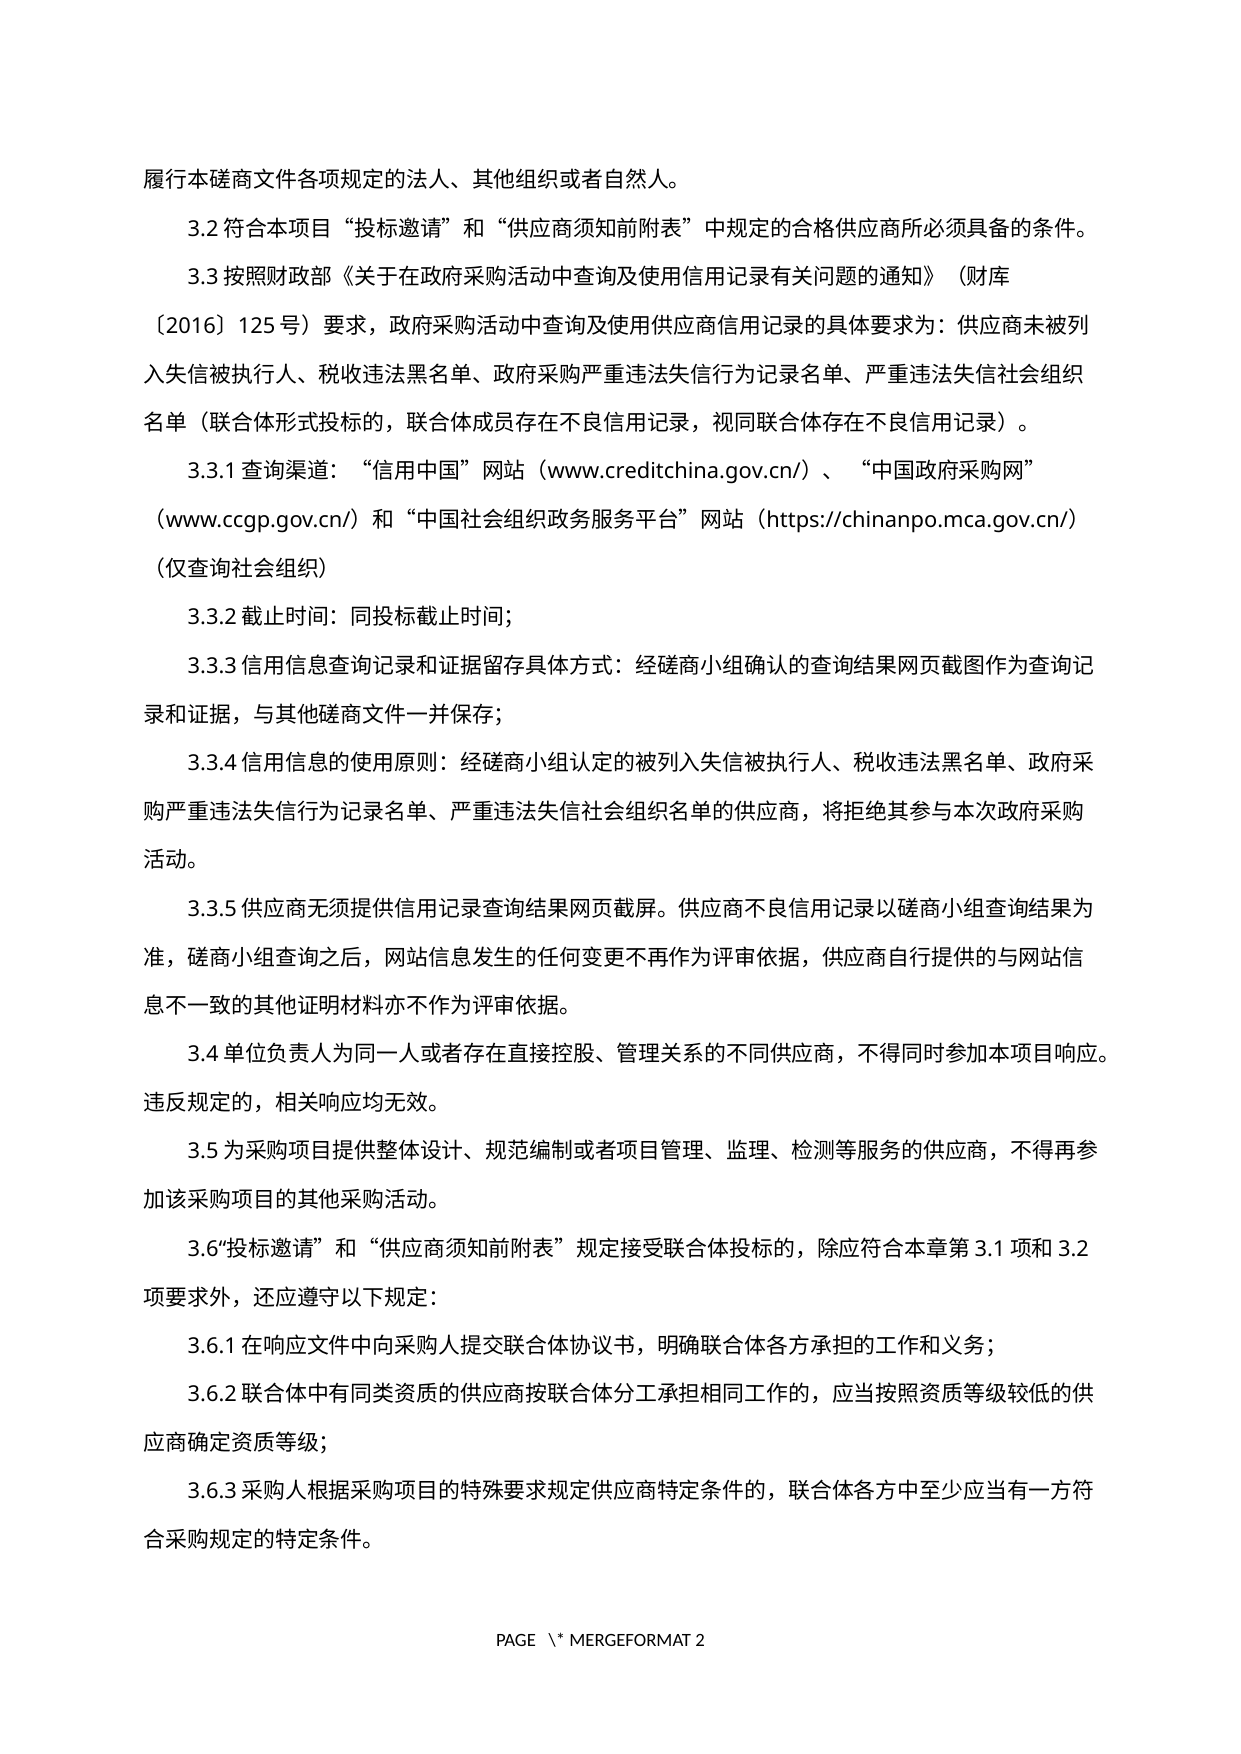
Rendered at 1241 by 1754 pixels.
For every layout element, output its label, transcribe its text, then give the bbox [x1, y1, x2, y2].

text 3.6.3采购人根据采购项目的特殊要求规定供应商特定条件的，联合体各方中至少应当有一方符合采购规定的特定条件。 [144, 1473, 1106, 1554]
text 3.3.2截止时间：同投标截止时间； [144, 599, 1106, 632]
text 3.3按照财政部《关于在政府采购活动中查询及使用信用记录有关问题的通知》（财库〔2016〕125号）要求，政府采购活动中查询及使用供应商信用记录的具体要求为：供应商未被列入失信被执行人、税收违法黑名单、政府采购严重违法失信行为记录名单、严重违法失信社会组织名单（联合体形式投标的，联合体成员存在不良信用记录，视同联合体存在不良信用记录）。 [144, 259, 1106, 437]
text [144, 162, 1106, 194]
text 3.6.1在响应文件中向采购人提交联合体协议书，明确联合体各方承担的工作和义务； [144, 1327, 1106, 1360]
text 3.3.5供应商无须提供信用记录查询结果网页截屏。供应商不良信用记录以磋商小组查询结果为准，磋商小组查询之后，网站信息发生的任何变更不再作为评审依据，供应商自行提供的与网站信息不一致的其他证明材料亦不作为评审依据。 [144, 890, 1106, 1020]
text 3.4单位负责人为同一人或者存在直接控股、管理关系的不同供应商，不得同时参加本项目响应。违反规定的，相关响应均无效。 [144, 1036, 1106, 1117]
text 3.2符合本项目“投标邀请”和“供应商须知前附表”中规定的合格供应商所必须具备的条件。 [144, 210, 1106, 243]
text 3.3.1查询渠道：“信用中国”网站（www.creditchina.gov.cn/）、 “中国政府采购网”（www.ccgp.gov.cn/）和“中国社会组织政务服务平台”网站（https://chinanpo.mca.gov.cn/）（仅查询社会组织） [144, 453, 1106, 583]
text 3.5为采购项目提供整体设计、规范编制或者项目管理、监理、检测等服务的供应商，不得再参加该采购项目的其他采购活动。 [144, 1133, 1106, 1214]
text 3.3.4信用信息的使用原则：经磋商小组认定的被列入失信被执行人、税收违法黑名单、政府采购严重违法失信行为记录名单、严重违法失信社会组织名单的供应商，将拒绝其参与本次政府采购活动。 [144, 744, 1106, 874]
text 3.3.3信用信息查询记录和证据留存具体方式：经磋商小组确认的查询结果网页截图作为查询记录和证据，与其他磋商文件一并保存； [144, 647, 1106, 729]
text 3.6.2联合体中有同类资质的供应商按联合体分工承担相同工作的，应当按照资质等级较低的供应商确定资质等级； [144, 1376, 1106, 1457]
text 3.6“投标邀请”和“供应商须知前附表”规定接受联合体投标的，除应符合本章第3.1项和3.2项要求外，还应遵守以下规定： [144, 1230, 1106, 1312]
